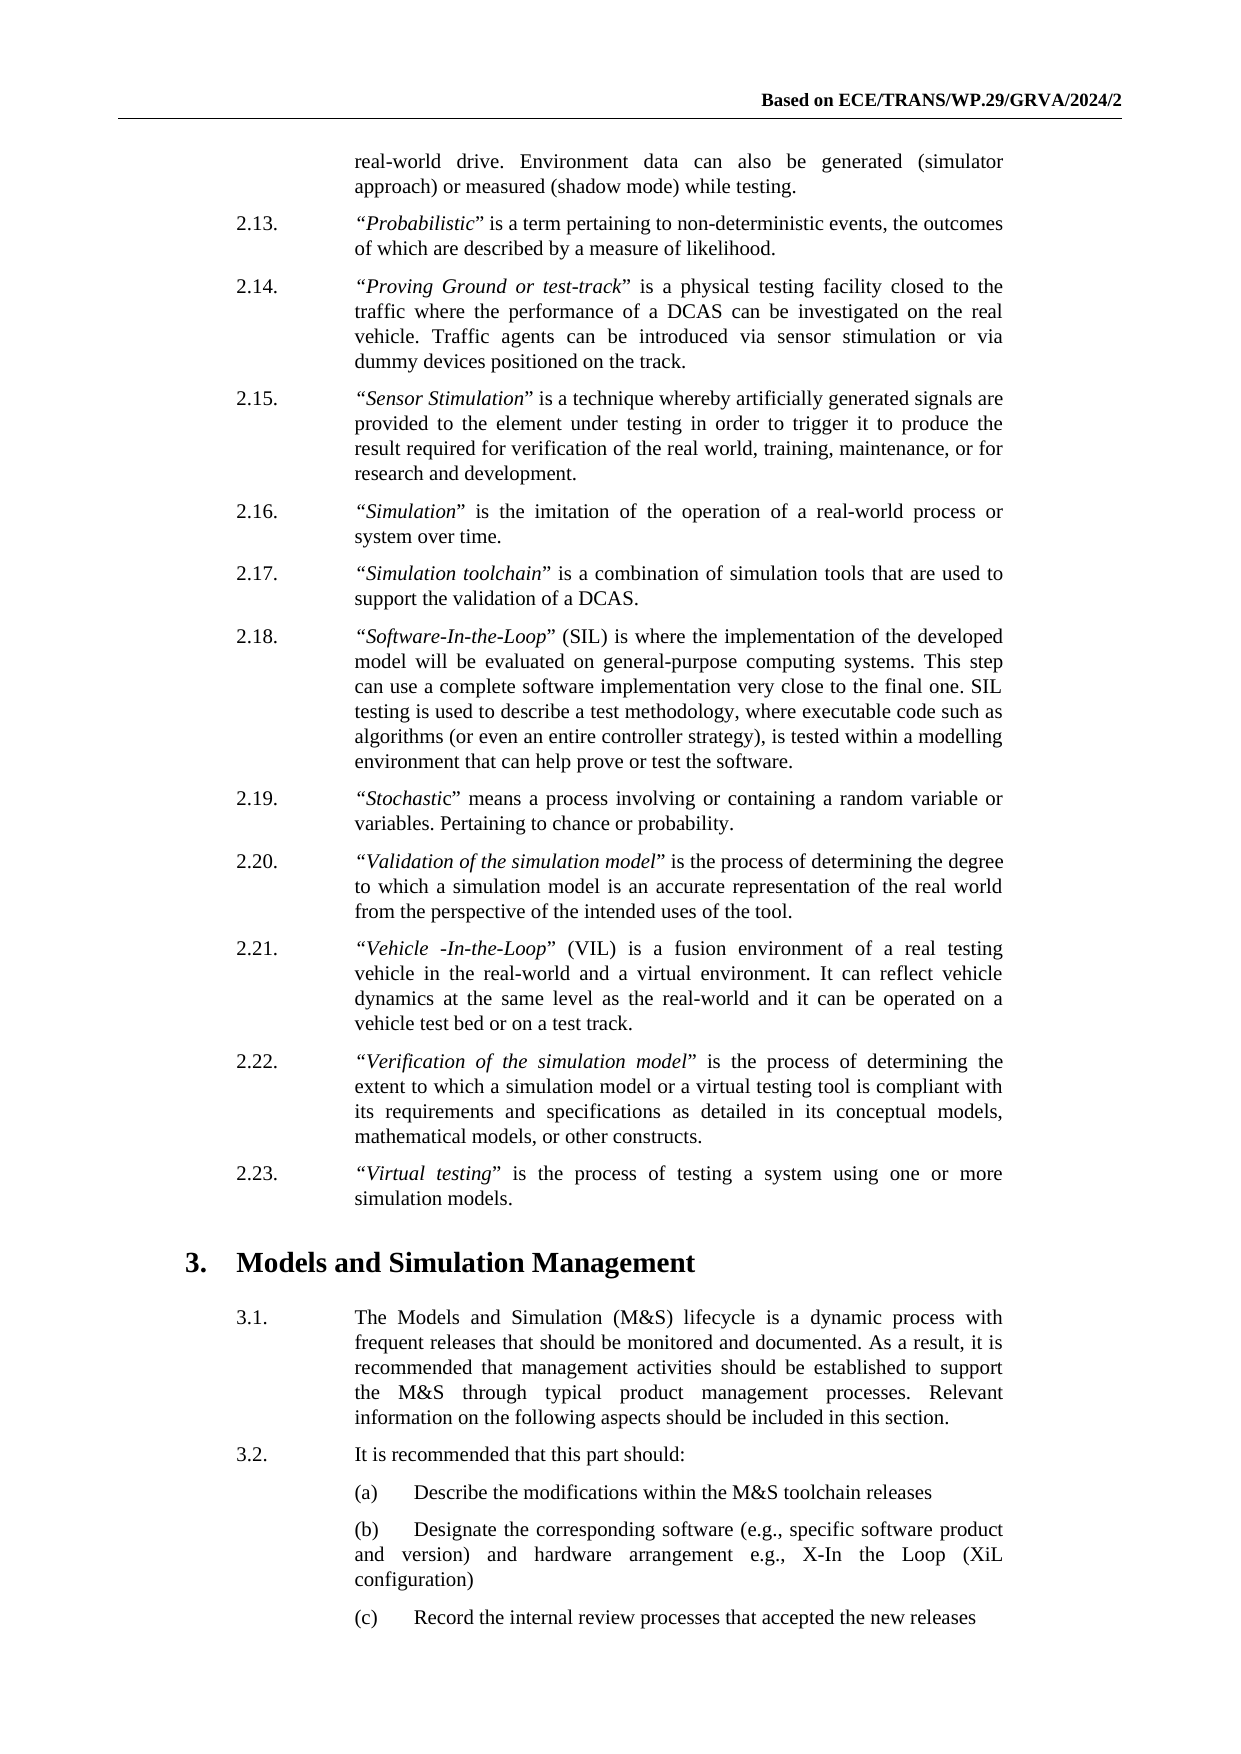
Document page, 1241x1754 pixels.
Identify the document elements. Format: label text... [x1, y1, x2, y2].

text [236, 148, 1004, 198]
text 3. Models and Simulation Management [118, 1248, 1004, 1279]
text (b) Designate the corresponding software (e.g., specific software product and version) and hardware arrangement e.g., X-In the Loop (XiL configuration) [354, 1516, 1004, 1591]
text 2.18. “Software-In-the-Loop” (SIL) is where the implementation of the developed model will be evaluated on general-purpose computing systems. This step can use a complete software implementation very close to the final one. SIL testing is used to describe a test methodology, where executable code such as algorithms (or even an entire controller strategy), is tested within a modelling environment that can help prove or test the software. [236, 623, 1004, 773]
text 3.2. It is recommended that this part should: [236, 1441, 1004, 1466]
text 2.22. “Verification of the simulation model” is the process of determining the extent to which a simulation model or a virtual testing tool is compliant with its requirements and specifications as detailed in its conceptual models, mathematical models, or other constructs. [236, 1048, 1004, 1148]
text (c) Record the internal review processes that accepted the new releases [354, 1604, 1004, 1629]
text 2.20. “Validation of the simulation model” is the process of determining the degree to which a simulation model is an accurate representation of the real world from the perspective of the intended uses of the tool. [236, 848, 1004, 923]
text 2.16. “Simulation” is the imitation of the operation of a real-world process or system over time. [236, 498, 1004, 548]
text 2.13. “Probabilistic” is a term pertaining to non-deterministic events, the outcomes of which are described by a measure of likelihood. [236, 210, 1004, 260]
text 2.23. “Virtual testing” is the process of testing a system using one or more simulation models. [236, 1160, 1004, 1210]
text (a) Describe the modifications within the M&S toolchain releases [354, 1479, 1004, 1504]
text 3.1. The Models and Simulation (M&S) lifecycle is a dynamic process with frequent releases that should be monitored and documented. As a result, it is recommended that management activities should be established to support the M&S through typical product management processes. Relevant information on the following aspects should be included in this section. [236, 1304, 1004, 1429]
text 2.14. “Proving Ground or test-track” is a physical testing facility closed to the traffic where the performance of a DCAS can be investigated on the real vehicle. Traffic agents can be introduced via sensor stimulation or via dummy devices positioned on the track. [236, 273, 1004, 373]
text 2.21. “Vehicle -In-the-Loop” (VIL) is a fusion environment of a real testing vehicle in the real-world and a virtual environment. It can reflect vehicle dynamics at the same level as the real-world and it can be operated on a vehicle test bed or on a test track. [236, 935, 1004, 1035]
text 2.15. “Sensor Stimulation” is a technique whereby artificially generated signals are provided to the element under testing in order to trigger it to produce the result required for verification of the real world, training, maintenance, or for research and development. [236, 385, 1004, 485]
text 2.17. “Simulation toolchain” is a combination of simulation tools that are used to support the validation of a DCAS. [236, 560, 1004, 610]
text 2.19. “Stochastic” means a process involving or containing a random variable or variables. Pertaining to chance or probability. [236, 785, 1004, 835]
